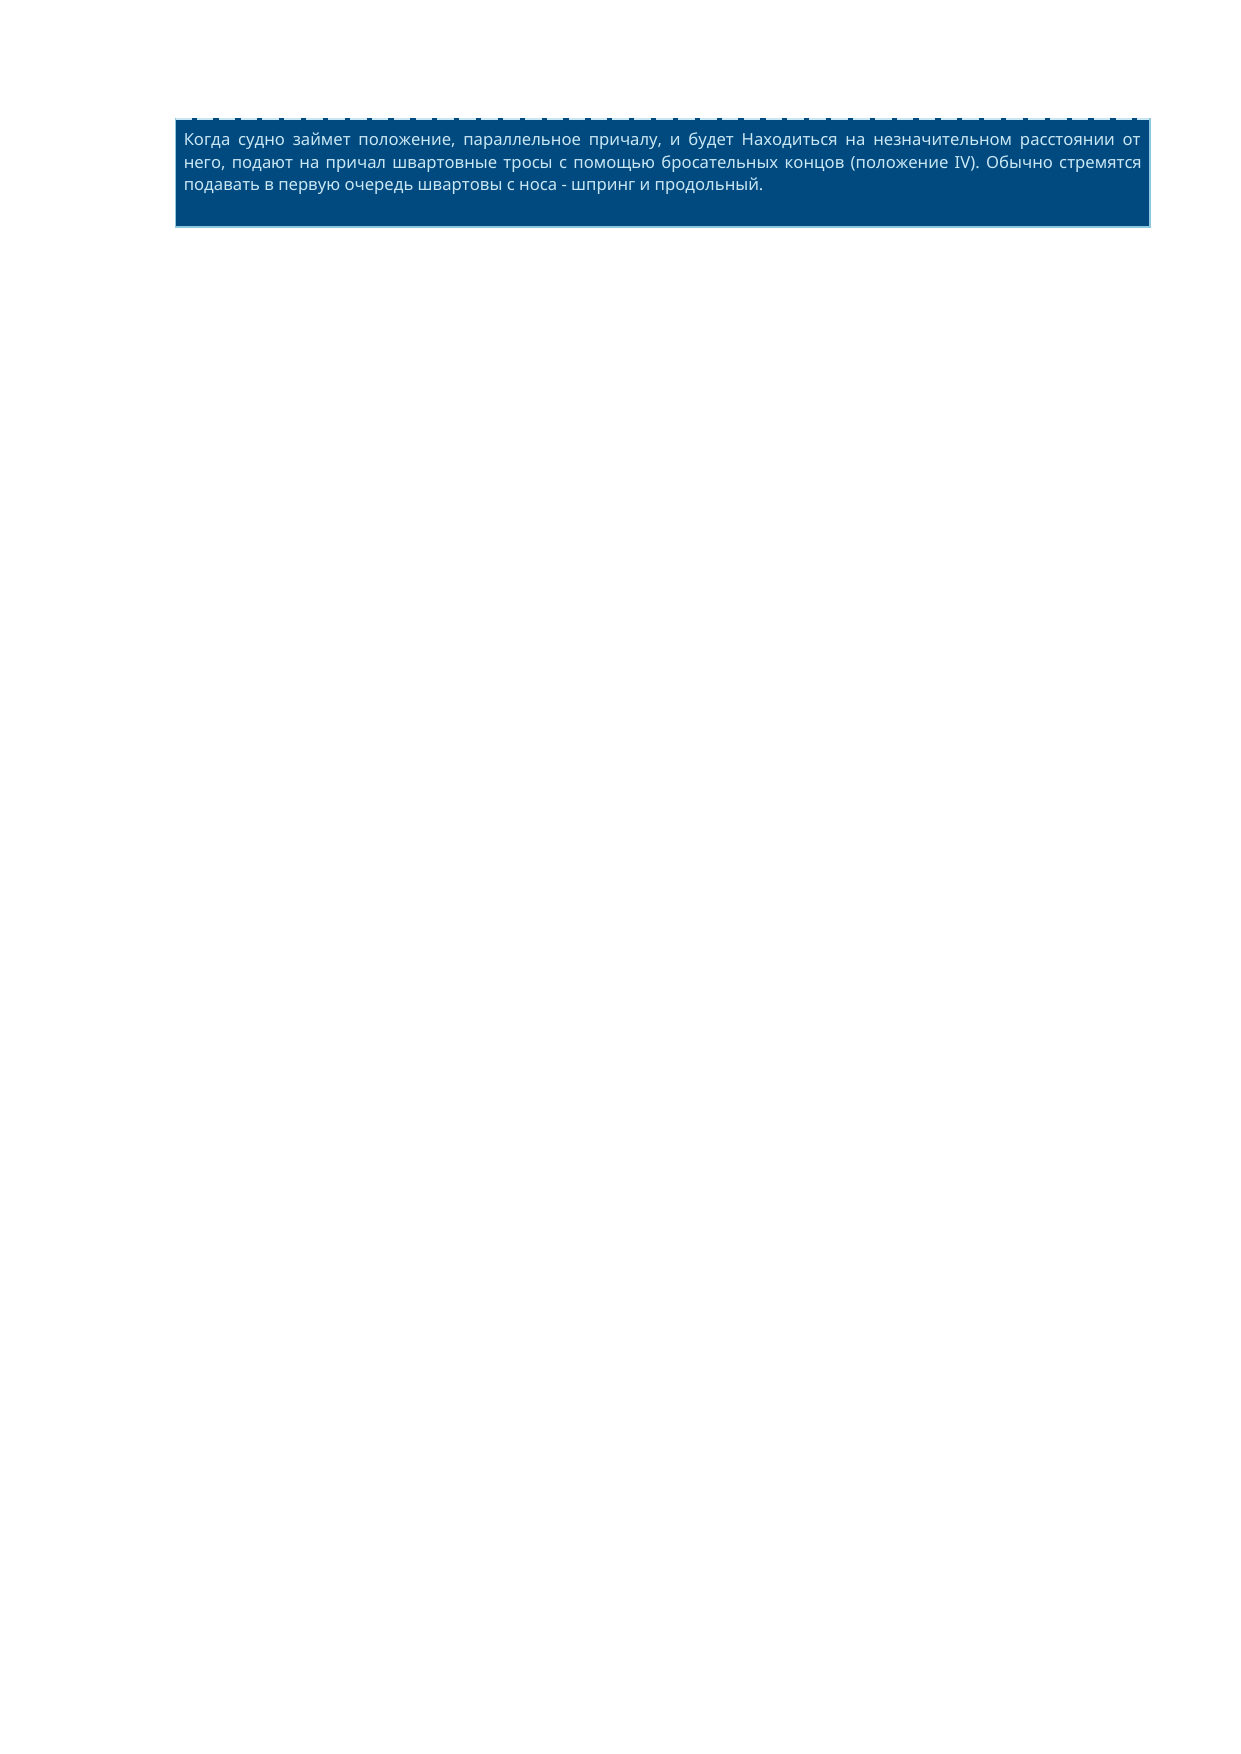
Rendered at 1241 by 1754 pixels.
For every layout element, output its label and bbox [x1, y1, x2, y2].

table_header [176, 118, 1149, 226]
